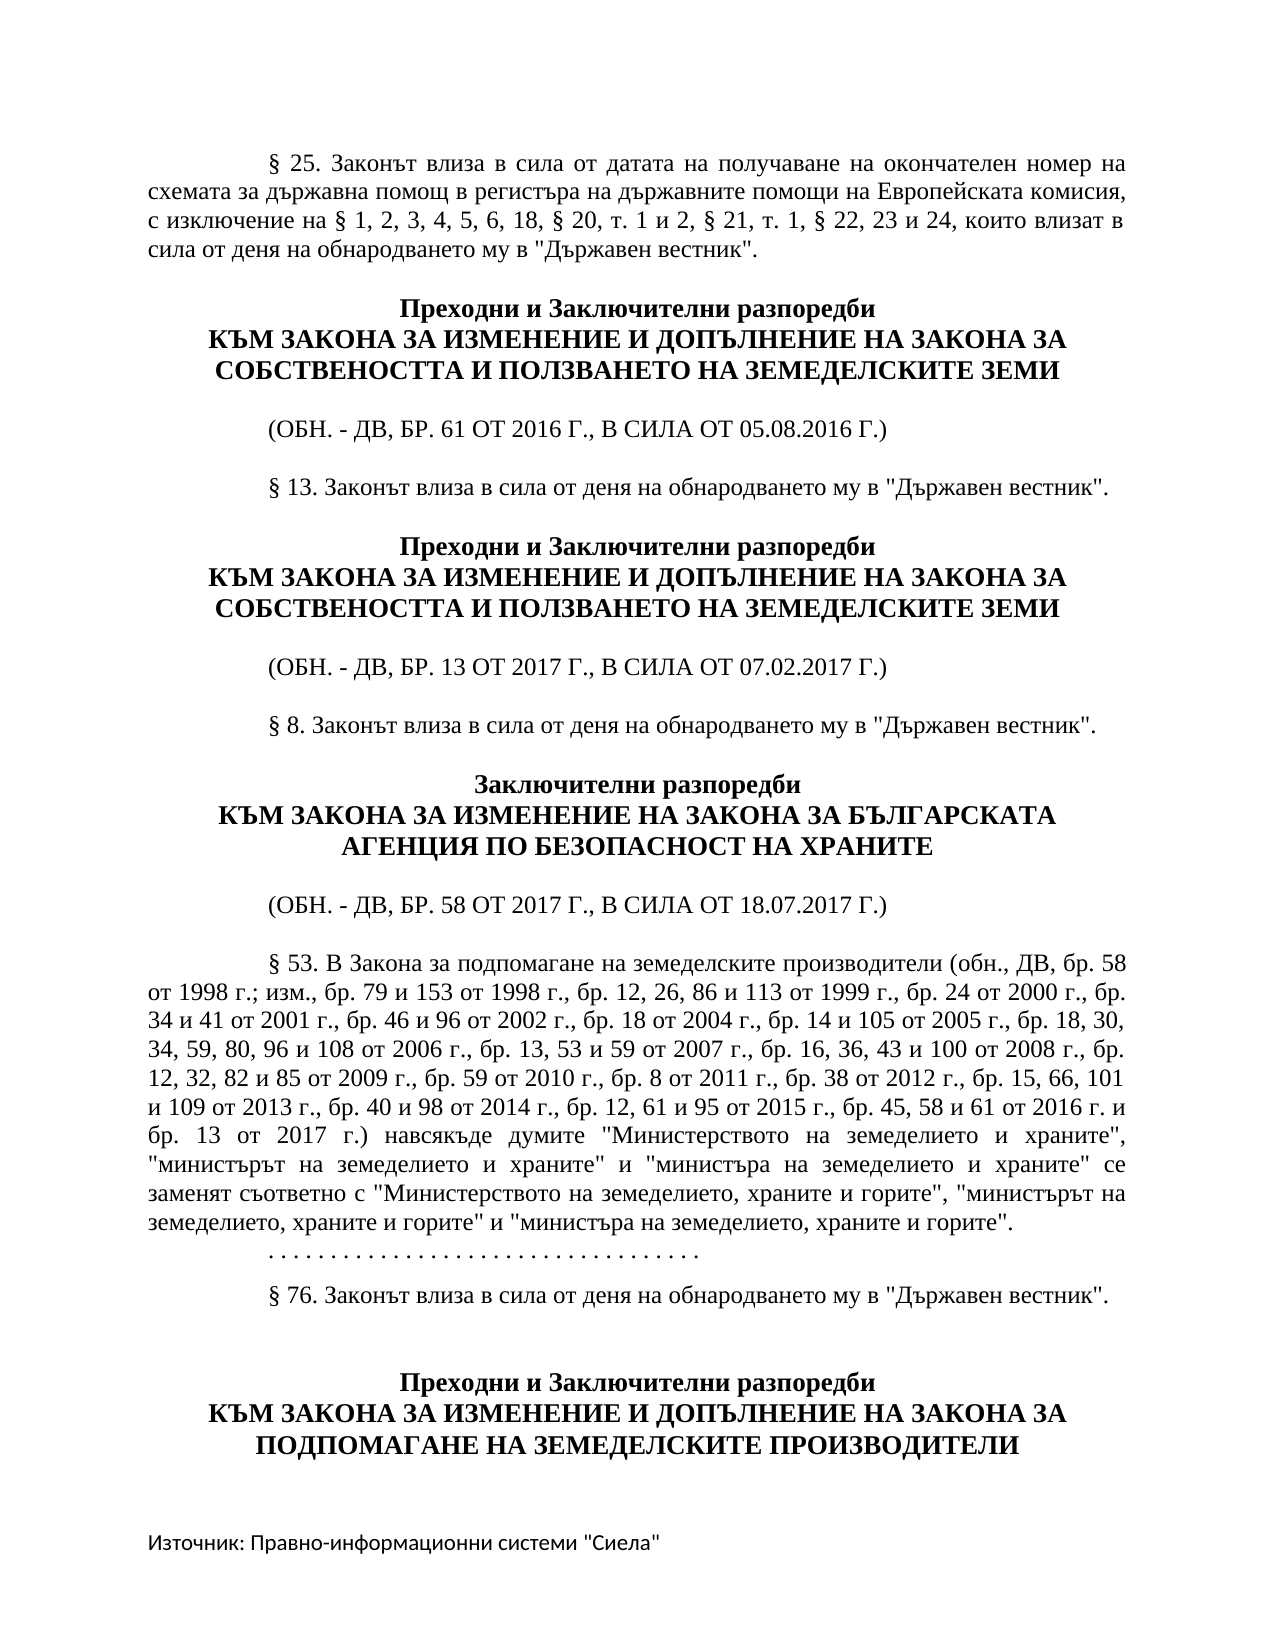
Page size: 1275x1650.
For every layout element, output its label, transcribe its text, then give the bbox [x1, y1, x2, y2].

text § 76. Законът влиза в сила от деня на обнародването му в "Държавен вестник". [148, 1280, 1127, 1308]
text § 25. Законът влиза в сила от датата на получаване на окончателен номер на схемата за държавна помощ в регистъра на държавните помощи на Европейската комисия, с изключение на § 1, 2, 3, 4, 5, 6, 18, § 20, т. 1 и 2, § 21, т. 1, § 22, 23 и 24, които влизат в сила от деня на обнародването му в "Държавен вестник". [148, 148, 1127, 263]
text § 13. Законът влиза в сила от деня на обнародването му в "Държавен вестник". [148, 472, 1127, 501]
text Преходни и Заключителни разпоредби КЪМ ЗАКОНА ЗА ИЗМЕНЕНИЕ И ДОПЪЛНЕНИЕ НА ЗАКОНА ЗА СОБСТВЕНОСТТА И ПОЛЗВАНЕТО НА ЗЕМЕДЕЛСКИТЕ ЗЕМИ [148, 292, 1127, 385]
text § 53. В Закона за подпомагане на земеделските производители (обн., ДВ, бр. 58 от 1998 г.; изм., бр. 79 и 153 от 1998 г., бр. 12, 26, 86 и 113 от 1999 г., бр. 24 от 2000 г., бр. 34 и 41 от 2001 г., бр. 46 и 96 от 2002 г., бр. 18 от 2004 г., бр. 14 и 105 от 2005 г., бр. 18, 30, 34, 59, 80, 96 и 108 от 2006 г., бр. 13, 53 и 59 от 2007 г., бр. 16, 36, 43 и 100 от 2008 г., бр. 12, 32, 82 и 85 от 2009 г., бр. 59 от 2010 г., бр. 8 от 2011 г., бр. 38 от 2012 г., бр. 15, 66, 101 и 109 от 2013 г., бр. 40 и 98 от 2014 г., бр. 12, 61 и 95 от 2015 г., бр. 45, 58 и 61 от 2016 г. и бр. 13 от 2017 г.) навсякъде думите "Министерството на земеделието и храните", "министърът на земеделието и храните" и "министъра на земеделието и храните" се заменят съответно с "Министерството на земеделието, храните и горите", "министърът на земеделието, храните и горите" и "министъра на земеделието, храните и горите". [148, 948, 1127, 1235]
text (ОБН. - ДВ, БР. 61 ОТ 2016 Г., В СИЛА ОТ 05.08.2016 Г.) [148, 414, 1127, 443]
text Преходни и Заключителни разпоредби КЪМ ЗАКОНА ЗА ИЗМЕНЕНИЕ И ДОПЪЛНЕНИЕ НА ЗАКОНА ЗА ПОДПОМАГАНЕ НА ЗЕМЕДЕЛСКИТЕ ПРОИЗВОДИТЕЛИ [148, 1366, 1127, 1460]
text Преходни и Заключителни разпоредби КЪМ ЗАКОНА ЗА ИЗМЕНЕНИЕ И ДОПЪЛНЕНИЕ НА ЗАКОНА ЗА СОБСТВЕНОСТТА И ПОЛЗВАНЕТО НА ЗЕМЕДЕЛСКИТЕ ЗЕМИ [148, 530, 1127, 623]
text § 8. Законът влиза в сила от деня на обнародването му в "Държавен вестник". [148, 710, 1127, 739]
text (ОБН. - ДВ, БР. 58 ОТ 2017 Г., В СИЛА ОТ 18.07.2017 Г.) [148, 890, 1127, 919]
text . . . . . . . . . . . . . . . . . . . . . . . . . . . . . . . . . . . [148, 1235, 1127, 1264]
text (ОБН. - ДВ, БР. 13 ОТ 2017 Г., В СИЛА ОТ 07.02.2017 Г.) [148, 652, 1127, 681]
text Заключителни разпоредби КЪМ ЗАКОНА ЗА ИЗМЕНЕНИЕ НА ЗАКОНА ЗА БЪЛГАРСКАТА АГЕНЦИЯ ПО БЕЗОПАСНОСТ НА ХРАНИТЕ [148, 768, 1127, 861]
